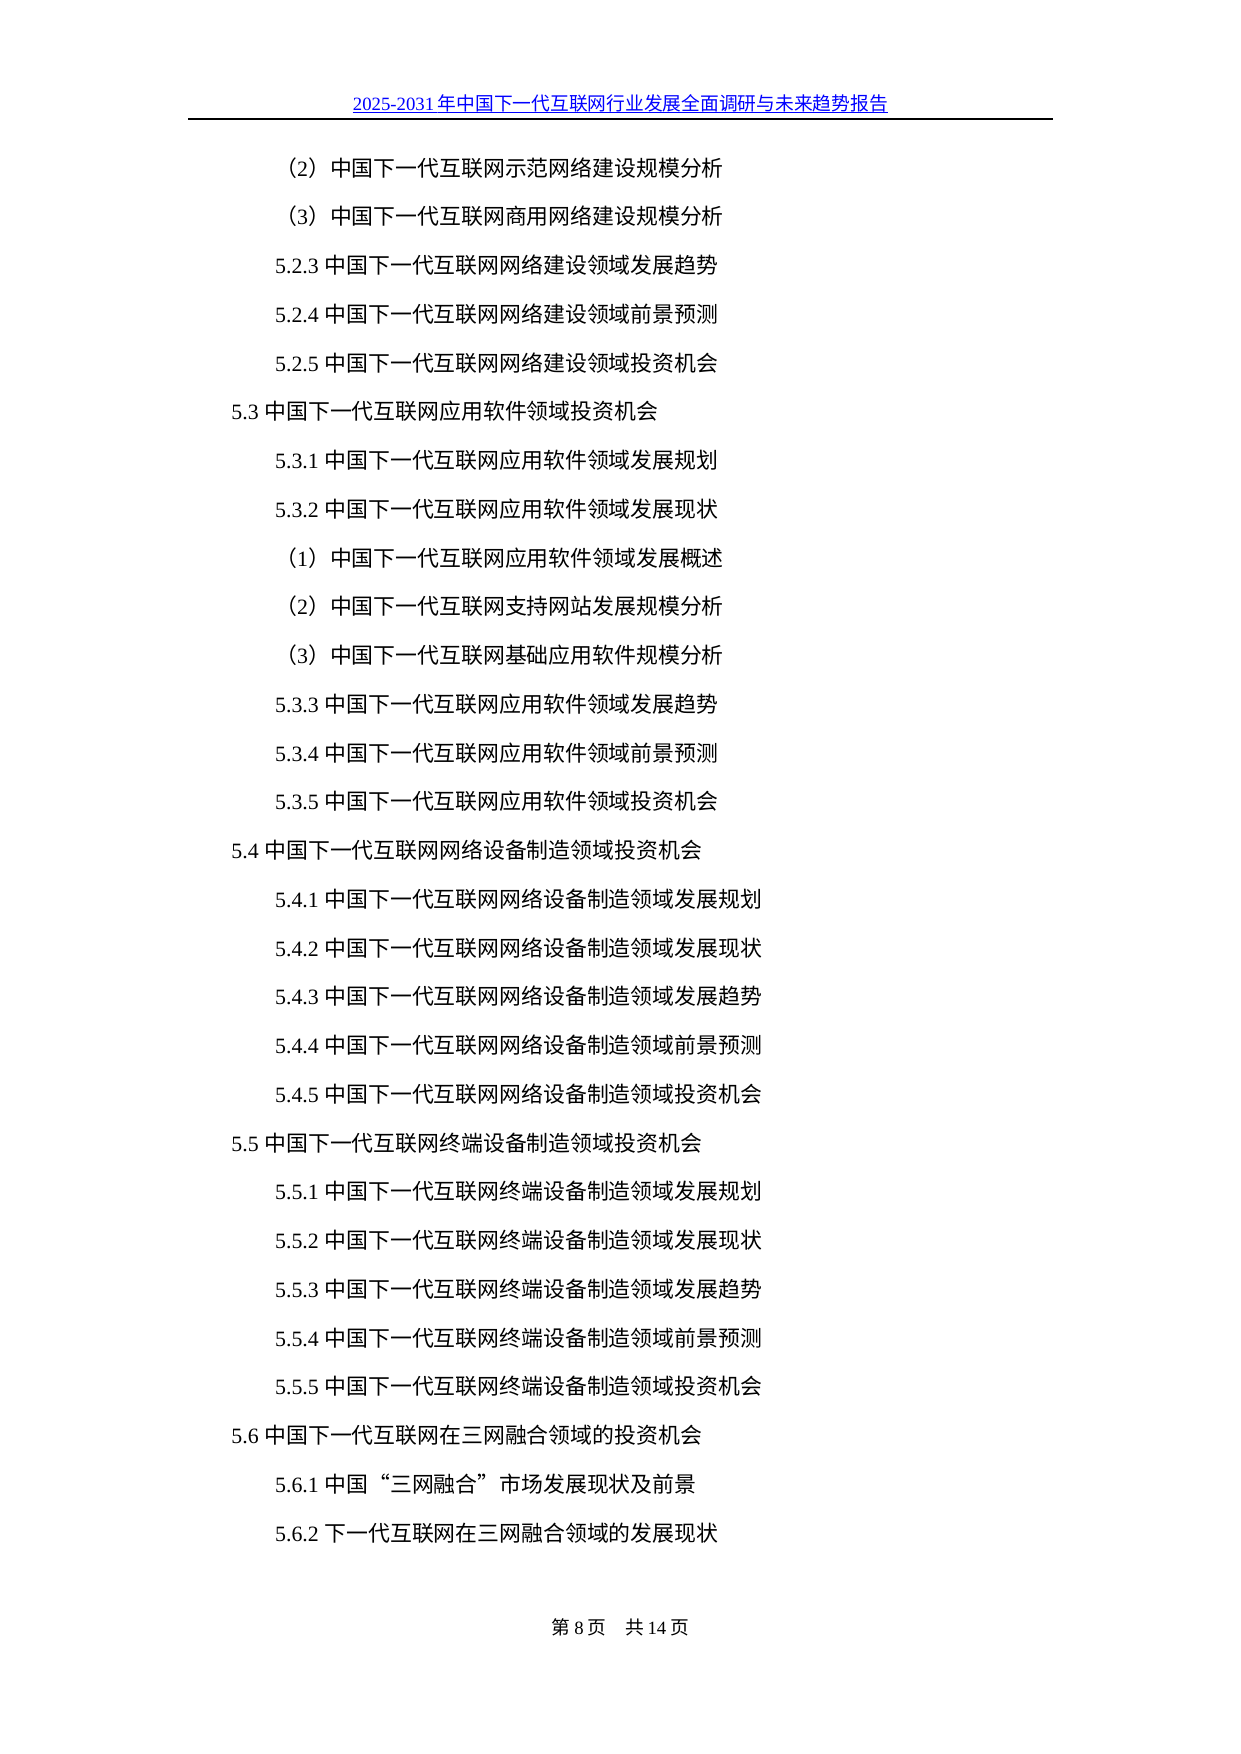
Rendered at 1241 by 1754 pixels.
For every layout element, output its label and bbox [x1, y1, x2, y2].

text [187, 150, 1053, 1548]
